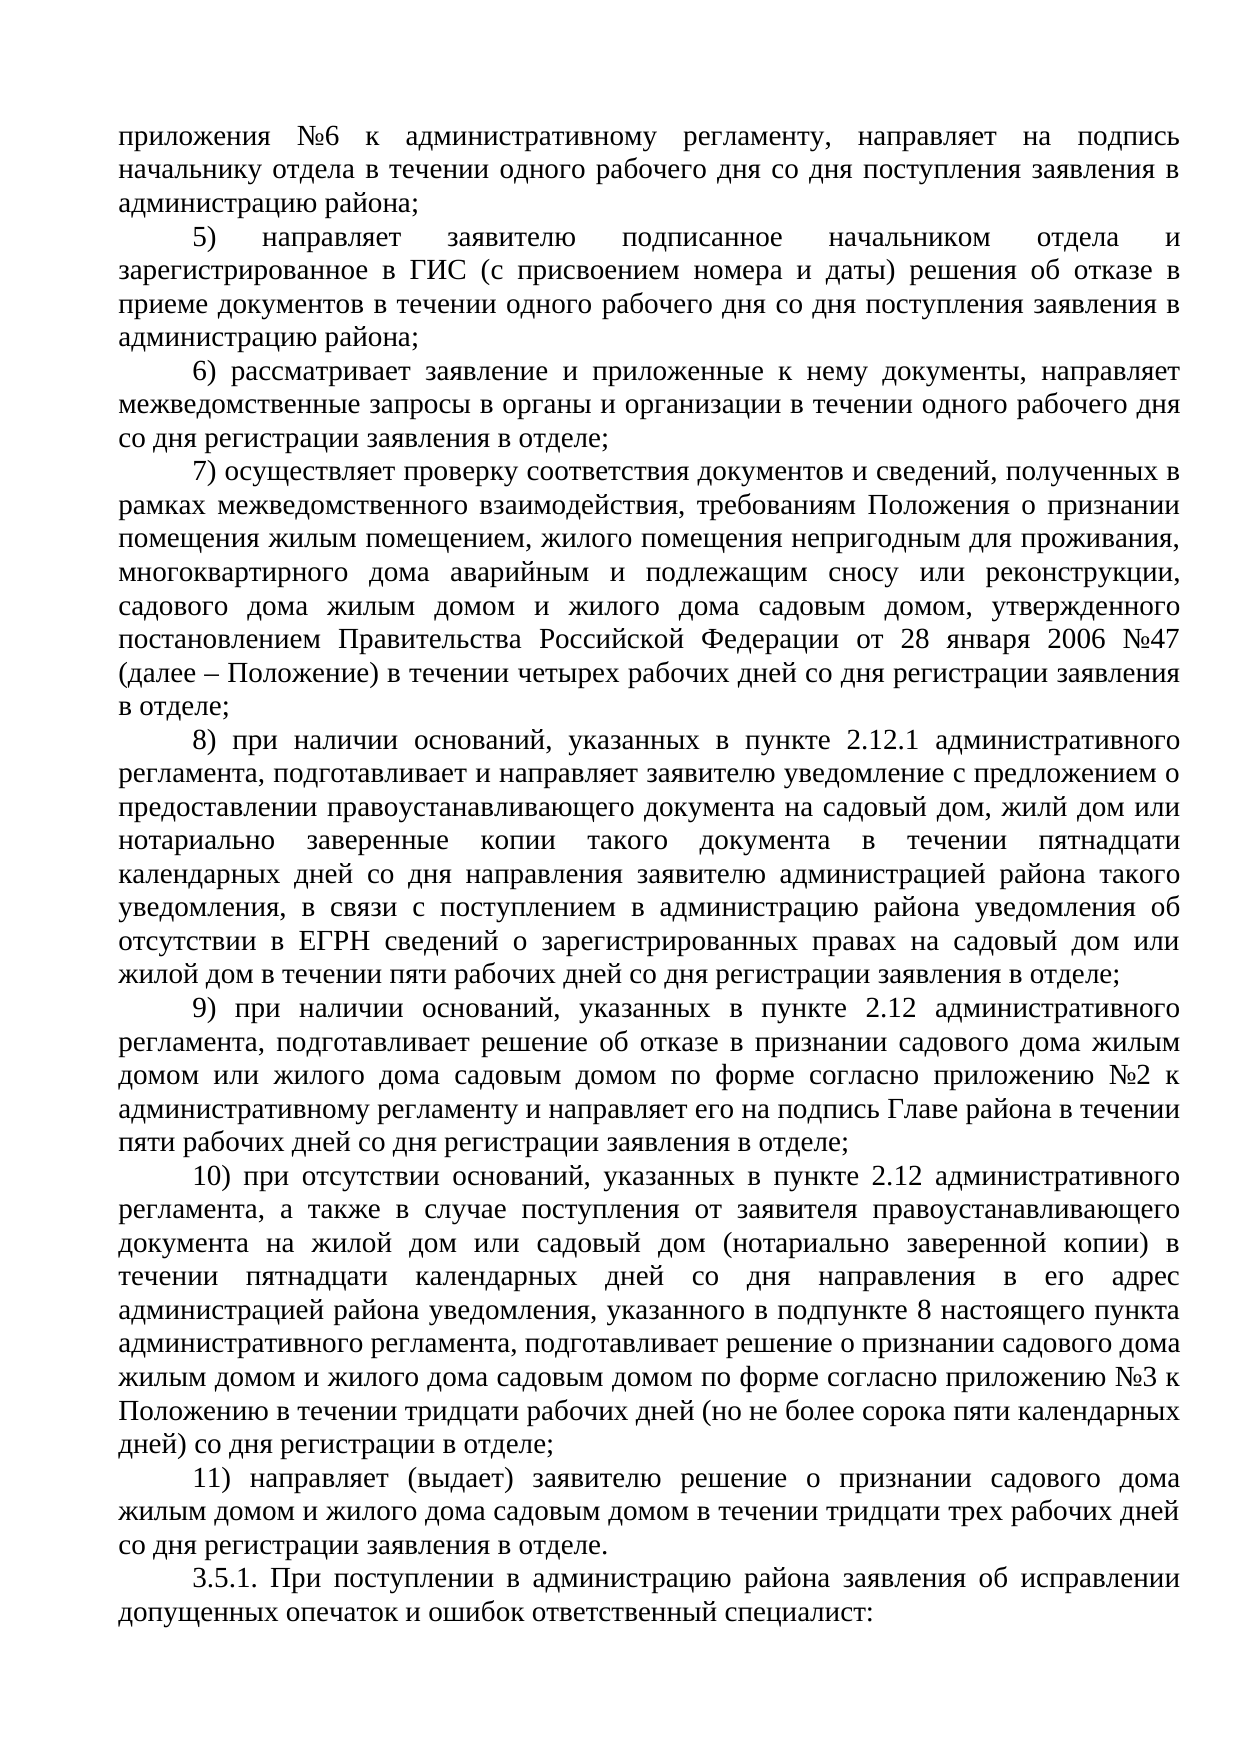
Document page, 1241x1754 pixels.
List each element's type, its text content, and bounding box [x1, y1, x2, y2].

text 10) при отсутствии оснований, указанных в пункте 2.12 административного регламента, а также в случае поступления от заявителя правоустанавливающего документа на жилой дом или садовый дом (нотариально заверенной копии) в течении пятнадцати календарных дней со дня направления в его адрес администрацией района уведомления, указанного в подпункте 8 настоящего пункта административного регламента, подготавливает решение о признании садового дома жилым домом и жилого дома садовым домом по форме согласно приложению №3 к Положению в течении тридцати рабочих дней (но не более сорока пяти календарных дней) со дня регистрации в отделе; [118, 1158, 1181, 1460]
text 9) при наличии оснований, указанных в пункте 2.12 административного регламента, подготавливает решение об отказе в признании садового дома жилым домом или жилого дома садовым домом по форме согласно приложению №2 к административному регламенту и направляет его на подпись Главе района в течении пяти рабочих дней со дня регистрации заявления в отделе; [118, 990, 1181, 1158]
text 11) направляет (выдает) заявителю решение о признании садового дома жилым домом и жилого дома садовым домом в течении тридцати трех рабочих дней со дня регистрации заявления в отделе. [118, 1460, 1181, 1560]
text 5) направляет заявителю подписанное начальником отдела и зарегистрированное в ГИС (с присвоением номера и даты) решения об отказе в приеме документов в течении одного рабочего дня со дня поступления заявления в администрацию района; [118, 219, 1181, 353]
text 8) при наличии оснований, указанных в пункте 2.12.1 административного регламента, подготавливает и направляет заявителю уведомление с предложением о предоставлении правоустанавливающего документа на садовый дом, жилй дом или нотариально заверенные копии такого документа в течении пятнадцати календарных дней со дня направления заявителю администрацией района такого уведомления, в связи с поступлением в администрацию района уведомления об отсутствии в ЕГРН сведений о зарегистрированных правах на садовый дом или жилой дом в течении пяти рабочих дней со дня регистрации заявления в отделе; [118, 722, 1181, 990]
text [118, 118, 1181, 219]
text 3.5.1. При поступлении в администрацию района заявления об исправлении допущенных опечаток и ошибок ответственный специалист: [118, 1560, 1181, 1627]
text 7) осуществляет проверку соответствия документов и сведений, полученных в рамках межведомственного взаимодействия, требованиям Положения о признании помещения жилым помещением, жилого помещения непригодным для проживания, многоквартирного дома аварийным и подлежащим сносу или реконструкции, садового дома жилым домом и жилого дома садовым домом, утвержденного постановлением Правительства Российской Федерации от 28 января 2006 №47 (далее – Положение) в течении четырех рабочих дней со дня регистрации заявления в отделе; [118, 453, 1181, 722]
text 6) рассматривает заявление и приложенные к нему документы, направляет межведомственные запросы в органы и организации в течении одного рабочего дня со дня регистрации заявления в отделе; [118, 353, 1181, 453]
